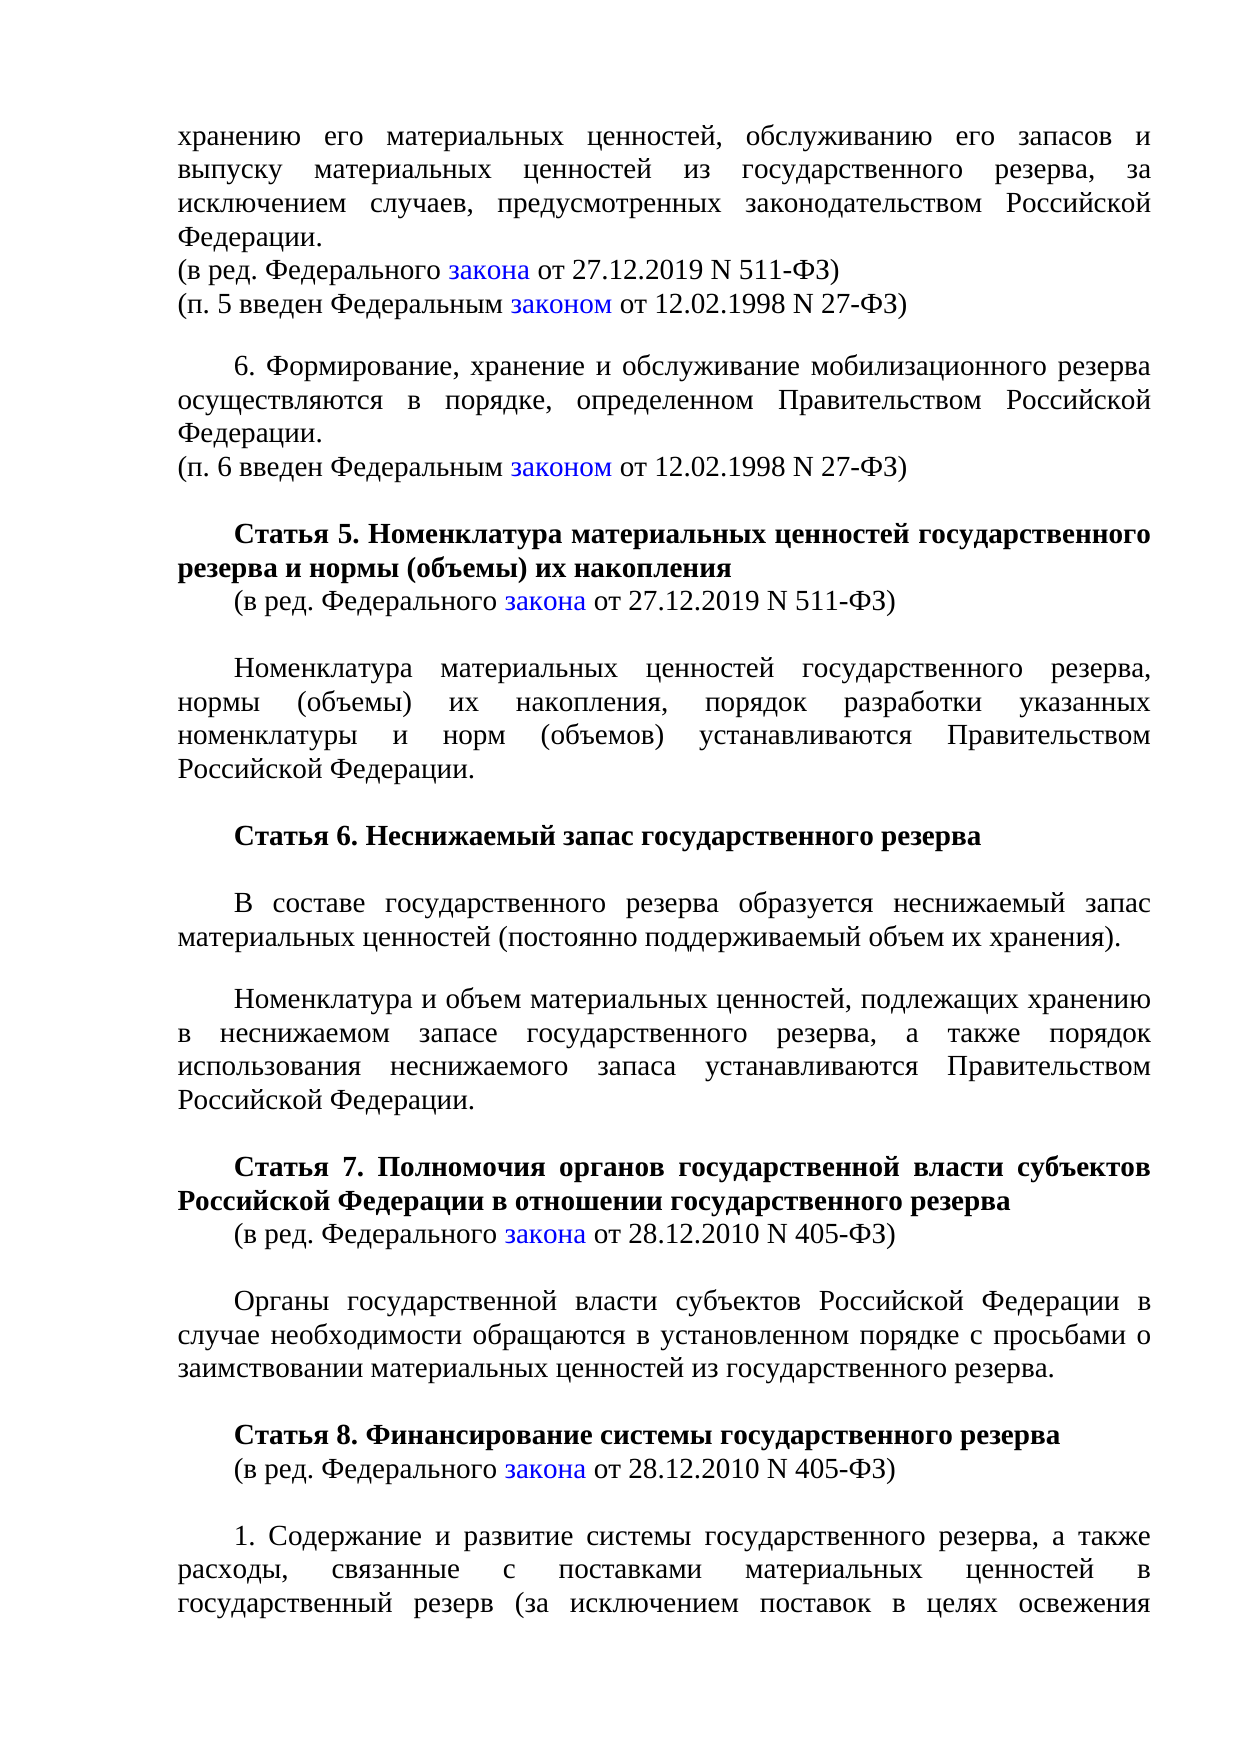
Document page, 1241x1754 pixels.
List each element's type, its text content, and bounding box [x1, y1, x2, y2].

text Номенклатура и объем материальных ценностей, подлежащих хранению в неснижаемом запасе государственного резерва, а также порядок использования неснижаемого запаса устанавливаются Правительством Российской Федерации. [177, 981, 1152, 1116]
text Органы государственной власти субъектов Российской Федерации в случае необходимости обращаются в установленном порядке с просьбами о заимствовании материальных ценностей из государственного резерва. [177, 1283, 1152, 1384]
text (в ред. Федерального закона от 28.12.2010 N 405-ФЗ) [177, 1216, 1152, 1250]
text В составе государственного резерва образуется неснижаемый запас материальных ценностей (постоянно поддерживаемый объем их хранения). [177, 885, 1152, 952]
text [177, 118, 1152, 252]
title Статья 5. Номенклатура материальных ценностей государственного резерва и нормы (объемы) их накопления [177, 516, 1152, 583]
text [177, 1518, 1152, 1619]
title Статья 8. Финансирование системы государственного резерва [177, 1417, 1152, 1451]
text (п. 6 введен Федеральным законом от 12.02.1998 N 27-ФЗ) [177, 449, 1152, 483]
text Номенклатура материальных ценностей государственного резерва, нормы (объемы) их накопления, порядок разработки указанных номенклатуры и норм (объемов) устанавливаются Правительством Российской Федерации. [177, 650, 1152, 784]
title Статья 7. Полномочия органов государственной власти субъектов Российской Федерации в отношении государственного резерва [177, 1149, 1152, 1216]
text (в ред. Федерального закона от 28.12.2010 N 405-ФЗ) [177, 1451, 1152, 1484]
title Статья 6. Неснижаемый запас государственного резерва [177, 818, 1152, 852]
text 6. Формирование, хранение и обслуживание мобилизационного резерва осуществляются в порядке, определенном Правительством Российской Федерации. [177, 348, 1152, 449]
text (в ред. Федерального закона от 27.12.2019 N 511-ФЗ) [177, 583, 1152, 617]
text (в ред. Федерального закона от 27.12.2019 N 511-ФЗ) [177, 252, 1152, 286]
text (п. 5 введен Федеральным законом от 12.02.1998 N 27-ФЗ) [177, 286, 1152, 319]
